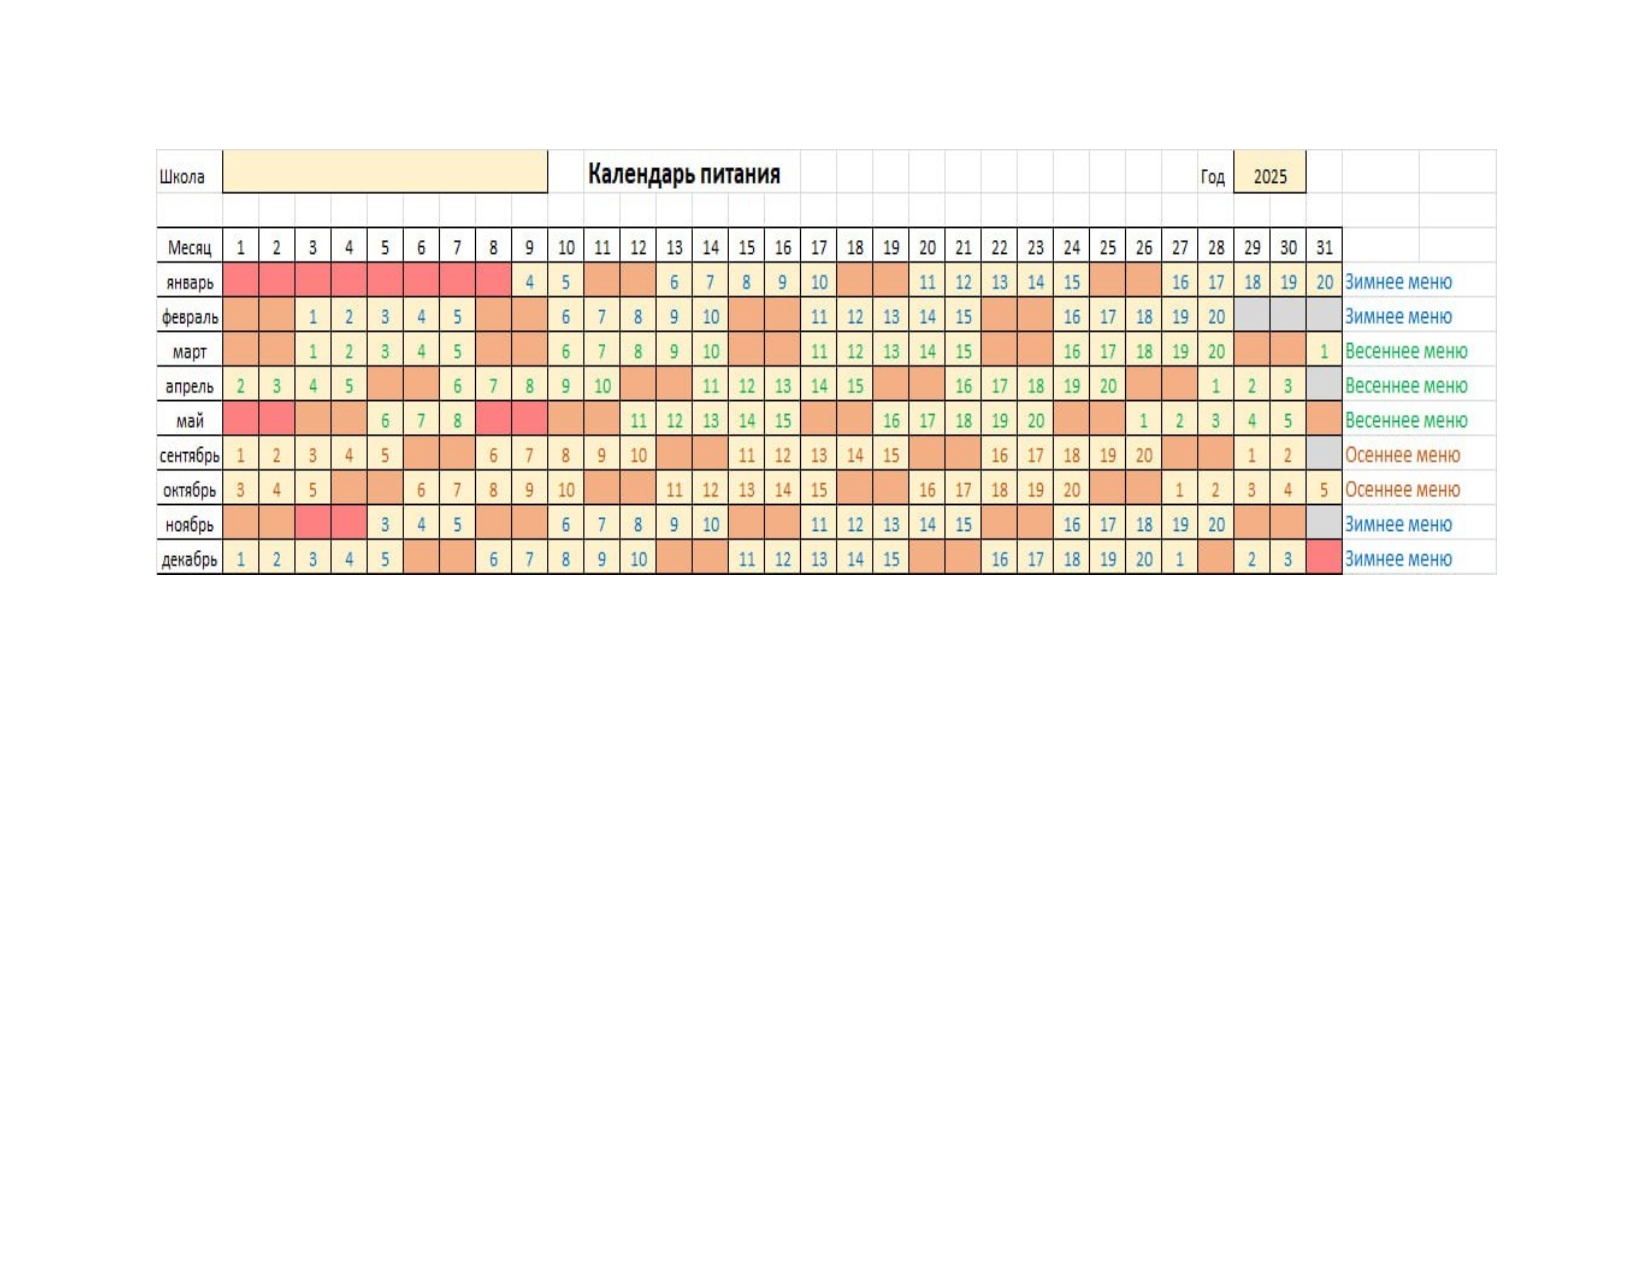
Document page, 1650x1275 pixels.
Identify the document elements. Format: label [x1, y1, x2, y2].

picture [156, 149, 1497, 575]
